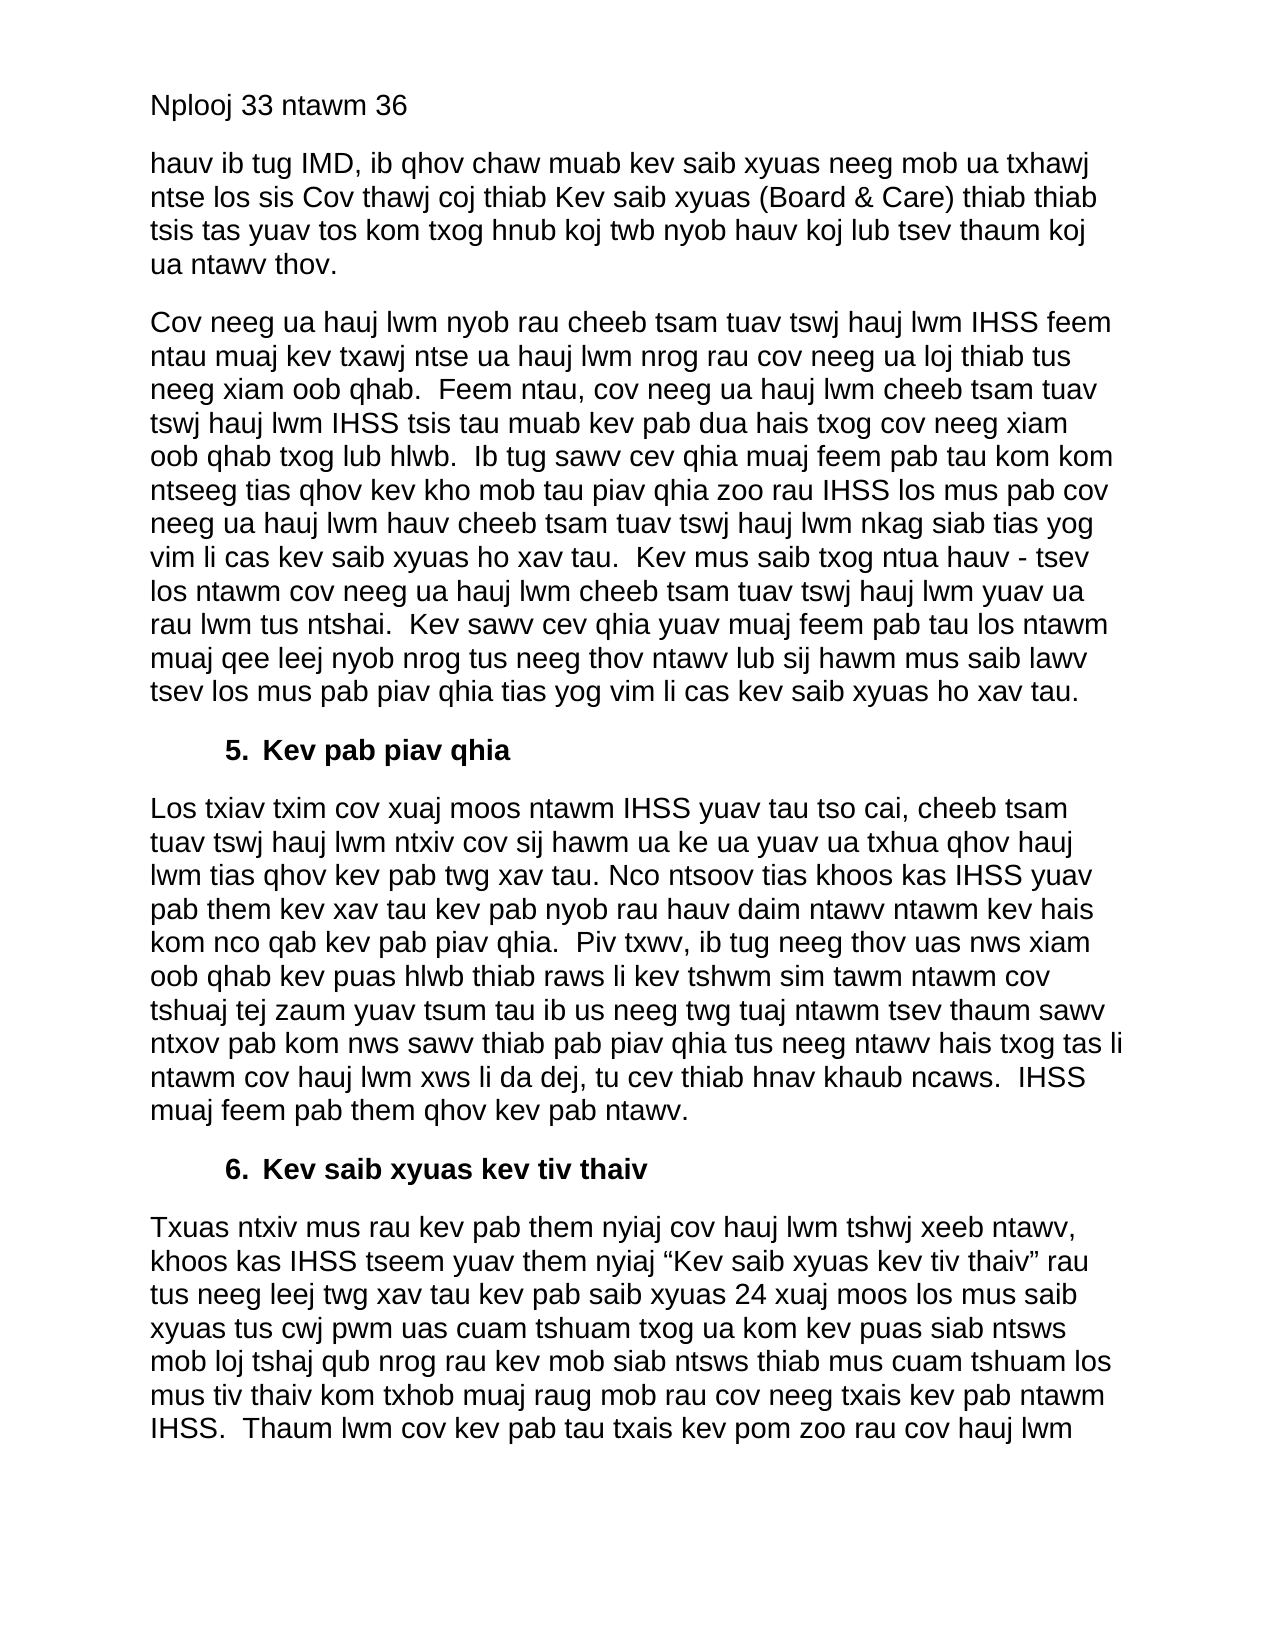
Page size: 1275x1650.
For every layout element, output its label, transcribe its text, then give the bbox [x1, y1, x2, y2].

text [150, 1210, 1125, 1445]
text Los txiav txim cov xuaj moos ntawm IHSS yuav tau tso cai, cheeb tsam tuav tswj hauj lwm ntxiv cov sij hawm ua ke ua yuav ua txhua qhov hauj lwm tias qhov kev pab twg xav tau. Nco ntsoov tias khoos kas IHSS yuav pab them kev xav tau kev pab nyob rau hauv daim ntawv ntawm kev hais kom nco qab kev pab piav qhia. Piv txwv, ib tug neeg thov uas nws xiam oob qhab kev puas hlwb thiab raws li kev tshwm sim tawm ntawm cov tshuaj tej zaum yuav tsum tau ib us neeg twg tuaj ntawm tsev thaum sawv ntxov pab kom nws sawv thiab pab piav qhia tus neeg ntawv hais txog tas li ntawm cov hauj lwm xws li da dej, tu cev thiab hnav khaub ncaws. IHSS muaj feem pab them qhov kev pab ntawv. [150, 791, 1125, 1127]
text Cov neeg ua hauj lwm nyob rau cheeb tsam tuav tswj hauj lwm IHSS feem ntau muaj kev txawj ntse ua hauj lwm nrog rau cov neeg ua loj thiab tus neeg xiam oob qhab. Feem ntau, cov neeg ua hauj lwm cheeb tsam tuav tswj hauj lwm IHSS tsis tau muab kev pab dua hais txog cov neeg xiam oob qhab txog lub hlwb. Ib tug sawv cev qhia muaj feem pab tau kom kom ntseeg tias qhov kev kho mob tau piav qhia zoo rau IHSS los mus pab cov neeg ua hauj lwm hauv cheeb tsam tuav tswj hauj lwm nkag siab tias yog vim li cas kev saib xyuas ho xav tau. Kev mus saib txog ntua hauv - tsev los ntawm cov neeg ua hauj lwm cheeb tsam tuav tswj hauj lwm yuav ua rau lwm tus ntshai. Kev sawv cev qhia yuav muaj feem pab tau los ntawm muaj qee leej nyob nrog tus neeg thov ntawv lub sij hawm mus saib lawv tsev los mus pab piav qhia tias yog vim li cas kev saib xyuas ho xav tau. [150, 305, 1125, 708]
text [150, 146, 1125, 280]
subtitle Kev saib xyuas kev tiv thaiv [225, 1152, 1125, 1185]
subtitle Kev pab piav qhia [225, 733, 1125, 766]
